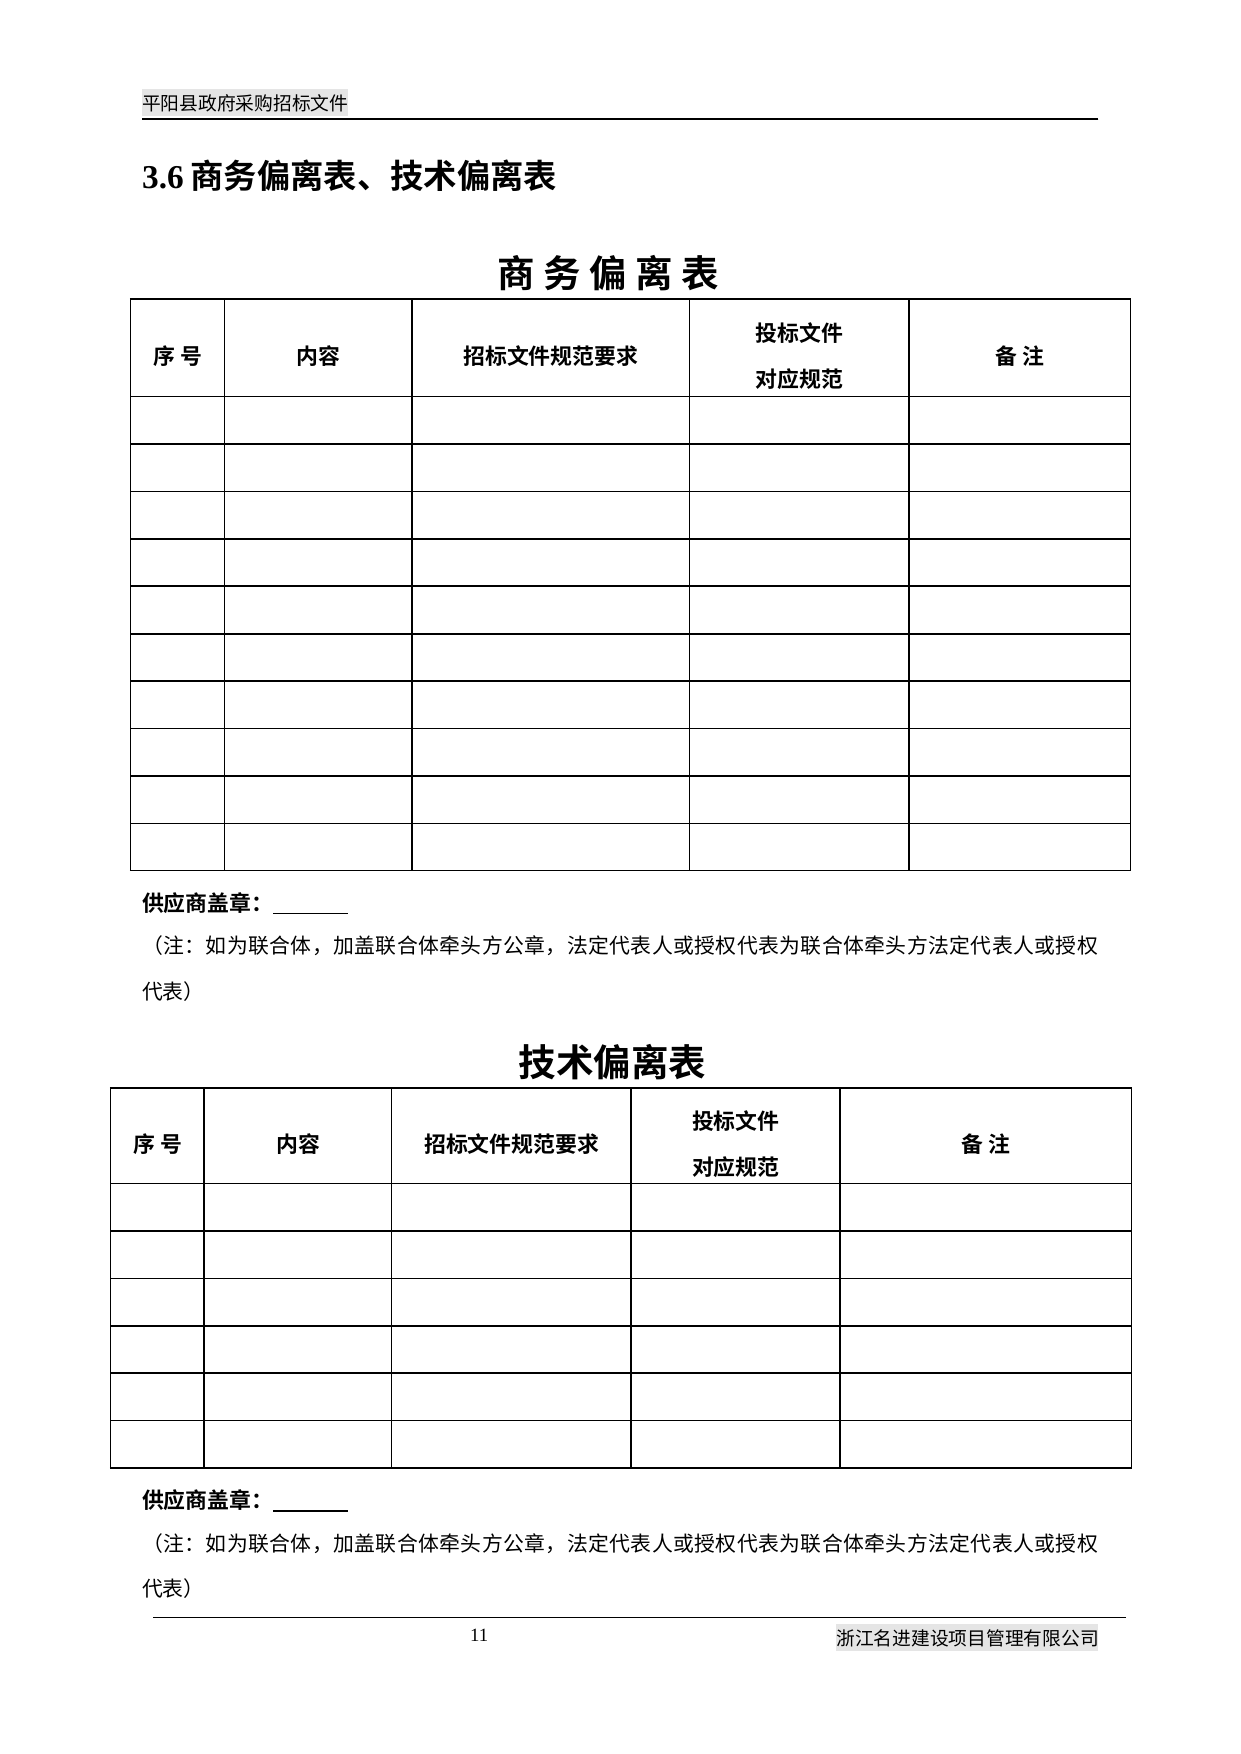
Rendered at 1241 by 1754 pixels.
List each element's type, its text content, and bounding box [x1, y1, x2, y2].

table_cell [131, 587, 224, 633]
table_cell [131, 729, 224, 775]
table_cell [910, 635, 1130, 680]
table_header 投标文件 对应规范 [632, 1089, 839, 1183]
table_cell [910, 540, 1130, 585]
table_cell [690, 397, 908, 443]
table_cell [205, 1184, 391, 1230]
table_cell [910, 397, 1130, 443]
table_header 序 号 [111, 1089, 203, 1183]
table_cell [131, 492, 224, 538]
table_cell [910, 492, 1130, 538]
table_cell [690, 824, 908, 870]
table_cell [632, 1232, 839, 1277]
table_cell [632, 1421, 839, 1467]
table_cell [131, 777, 224, 822]
table_cell [910, 729, 1130, 775]
table_cell [690, 729, 908, 775]
table_header 备 注 [910, 300, 1130, 396]
text 3.6商务偏离表、技术偏离表 [142, 150, 1098, 198]
table_cell [225, 824, 411, 870]
table_cell [225, 492, 411, 538]
table_cell [225, 397, 411, 443]
table_cell [690, 445, 908, 491]
table_cell [131, 824, 224, 870]
table_cell [690, 777, 908, 822]
table_cell [225, 729, 411, 775]
table_header 内容 [205, 1089, 391, 1183]
table_cell [413, 587, 689, 633]
table_header 备 注 [841, 1089, 1131, 1183]
table_cell [131, 682, 224, 728]
text 供应商盖章： [142, 1469, 1098, 1514]
table_cell [690, 587, 908, 633]
table_cell [225, 777, 411, 822]
table_cell [632, 1184, 839, 1230]
table_cell [392, 1327, 630, 1372]
table_cell [690, 492, 908, 538]
table_cell [205, 1327, 391, 1372]
table_header 招标文件规范要求 [413, 300, 689, 396]
table_header 序 号 [131, 300, 224, 396]
table_cell [632, 1327, 839, 1372]
table_header 内容 [225, 300, 411, 396]
table_cell [910, 824, 1130, 870]
table_cell [413, 729, 689, 775]
table_cell [910, 777, 1130, 822]
table_cell [131, 397, 224, 443]
table_cell [413, 824, 689, 870]
table_cell [205, 1374, 391, 1420]
table_cell [205, 1279, 391, 1325]
table_cell [841, 1279, 1131, 1325]
table_cell [632, 1374, 839, 1420]
table_cell [413, 540, 689, 585]
table_cell [690, 635, 908, 680]
table_cell [225, 445, 411, 491]
table_cell [690, 682, 908, 728]
table_cell [392, 1374, 630, 1420]
table_cell [111, 1327, 203, 1372]
table_cell [413, 682, 689, 728]
table_cell [841, 1374, 1131, 1420]
table_cell [413, 492, 689, 538]
table_cell [413, 777, 689, 822]
table_cell [205, 1232, 391, 1277]
table_cell [111, 1421, 203, 1467]
table_cell [225, 587, 411, 633]
table_cell [690, 540, 908, 585]
text 商 务 偏 离 表 [142, 244, 1098, 298]
table_cell [131, 445, 224, 491]
table_cell [413, 397, 689, 443]
table_cell [225, 635, 411, 680]
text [142, 1527, 1098, 1602]
table_cell [131, 635, 224, 680]
table_cell [111, 1184, 203, 1230]
table_cell [841, 1232, 1131, 1277]
text 技术偏离表 [142, 1033, 1098, 1087]
table_cell [392, 1279, 630, 1325]
table_cell [413, 635, 689, 680]
table_cell [841, 1184, 1131, 1230]
table_header 招标文件规范要求 [392, 1089, 630, 1183]
table_header 投标文件 对应规范 [690, 300, 908, 396]
table_cell [910, 682, 1130, 728]
table_cell [392, 1184, 630, 1230]
table_cell [910, 445, 1130, 491]
table_cell [841, 1421, 1131, 1467]
table_cell [841, 1327, 1131, 1372]
table_cell [392, 1421, 630, 1467]
table_cell [111, 1232, 203, 1277]
table_cell [205, 1421, 391, 1467]
table_cell [392, 1232, 630, 1277]
table_cell [910, 587, 1130, 633]
text 供应商盖章： [142, 871, 1098, 917]
table_cell [131, 540, 224, 585]
table_cell [111, 1279, 203, 1325]
table_cell [225, 682, 411, 728]
table_cell [413, 445, 689, 491]
table_cell [225, 540, 411, 585]
table_cell [632, 1279, 839, 1325]
text （注：如为联合体，加盖联合体牵头方公章，法定代表人或授权代表为联合体牵头方法定代表人或授权代表） [142, 930, 1098, 1005]
table_cell [111, 1374, 203, 1420]
